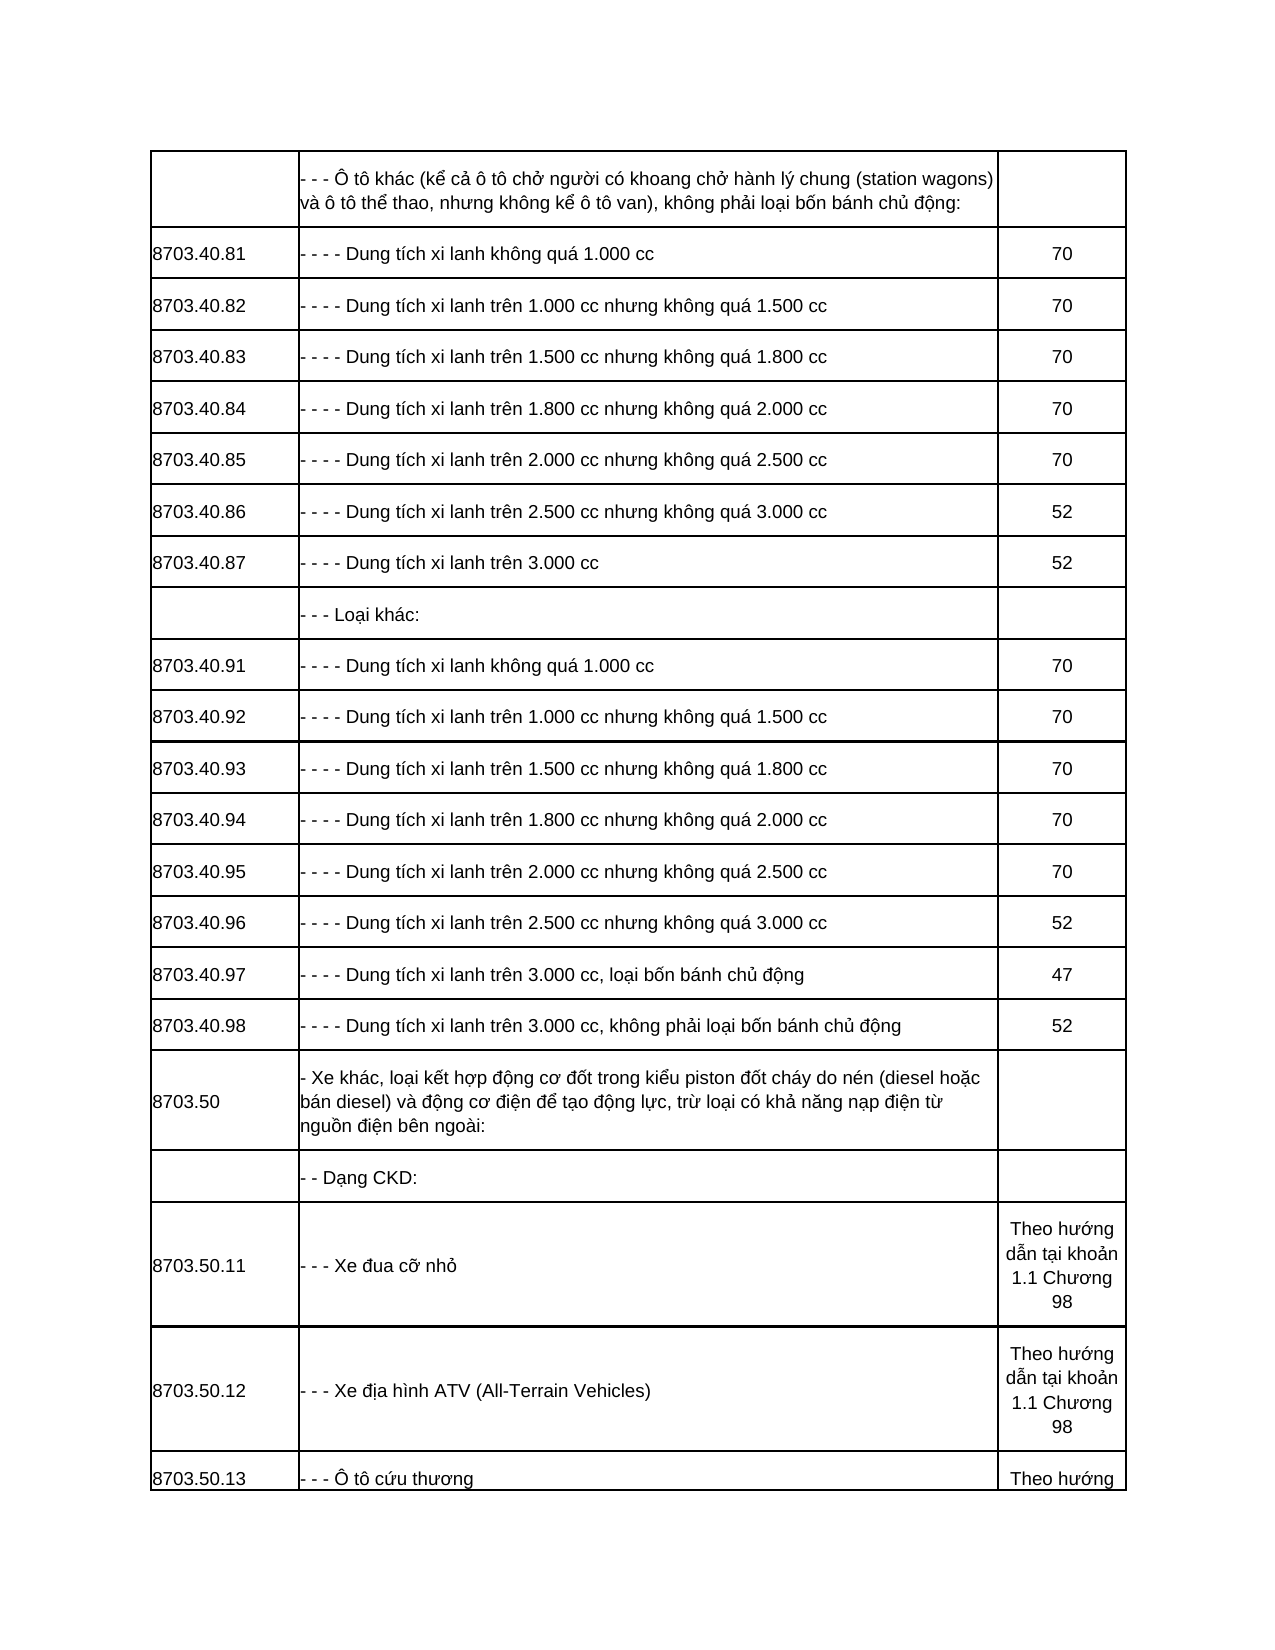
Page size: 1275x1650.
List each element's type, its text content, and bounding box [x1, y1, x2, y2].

table_cell 8703.40.91 [152, 640, 298, 689]
table_cell 8703.40.85 [152, 434, 298, 483]
table_cell 8703.40.96 [152, 897, 298, 946]
table_cell 8703.40.84 [152, 382, 298, 432]
table_cell - - - - Dung tích xi lanh trên 2.500 cc nhưng không quá 3.000 cc [300, 897, 997, 946]
table_cell 70 [999, 228, 1125, 277]
table_cell Theo hướng dẫn tại khoản 1.1 Chương 98 [999, 1203, 1125, 1325]
table_cell 8703.40.94 [152, 794, 298, 843]
table_cell - - - - Dung tích xi lanh trên 1.800 cc nhưng không quá 2.000 cc [300, 794, 997, 843]
table_cell - - - Xe địa hình ATV (All-Terrain Vehicles) [300, 1328, 997, 1450]
table_cell 70 [999, 640, 1125, 689]
table_cell - - - Xe đua cỡ nhỏ [300, 1203, 997, 1325]
table_cell - - - - Dung tích xi lanh trên 3.000 cc [300, 537, 997, 586]
table_cell - - - - Dung tích xi lanh trên 1.800 cc nhưng không quá 2.000 cc [300, 382, 997, 432]
table_cell [152, 1151, 298, 1201]
table_cell 8703.50 [152, 1051, 298, 1149]
table_cell 8703.40.98 [152, 1000, 298, 1049]
table_cell - - - - Dung tích xi lanh trên 3.000 cc, loại bốn bánh chủ động [300, 948, 997, 998]
table_cell 70 [999, 382, 1125, 432]
table_cell 52 [999, 897, 1125, 946]
table_cell - - - - Dung tích xi lanh trên 2.000 cc nhưng không quá 2.500 cc [300, 434, 997, 483]
table_cell [999, 1051, 1125, 1149]
table_cell 8703.40.82 [152, 279, 298, 329]
table_cell 70 [999, 434, 1125, 483]
table_cell 70 [999, 743, 1125, 792]
table_cell [999, 588, 1125, 637]
table_cell - - - - Dung tích xi lanh trên 2.000 cc nhưng không quá 2.500 cc [300, 845, 997, 895]
table_cell 70 [999, 279, 1125, 329]
table_cell 8703.40.92 [152, 691, 298, 740]
table_cell 70 [999, 691, 1125, 740]
table_cell 70 [999, 845, 1125, 895]
table_cell - - - - Dung tích xi lanh trên 1.000 cc nhưng không quá 1.500 cc [300, 691, 997, 740]
table_cell 8703.50.13 [152, 1452, 298, 1489]
table_cell - - - - Dung tích xi lanh trên 2.500 cc nhưng không quá 3.000 cc [300, 485, 997, 534]
table_cell - - - - Dung tích xi lanh trên 3.000 cc, không phải loại bốn bánh chủ động [300, 1000, 997, 1049]
table_cell - Xe khác, loại kết hợp động cơ đốt trong kiểu piston đốt cháy do nén (diesel hoặc bán diesel) và động cơ điện để tạo động lực, trừ loại có khả năng nạp điện từ nguồn điện bên ngoài: [300, 1051, 997, 1149]
table_cell 70 [999, 794, 1125, 843]
table_cell Theo hướng dẫn tại khoản 1.1 Chương 98 [999, 1328, 1125, 1450]
table_cell - - - - Dung tích xi lanh không quá 1.000 cc [300, 640, 997, 689]
table_cell 8703.40.95 [152, 845, 298, 895]
table_cell - - - - Dung tích xi lanh trên 1.500 cc nhưng không quá 1.800 cc [300, 331, 997, 380]
table_cell [152, 152, 298, 226]
table_cell 8703.40.97 [152, 948, 298, 998]
table_cell [999, 1151, 1125, 1201]
table_cell 8703.50.11 [152, 1203, 298, 1325]
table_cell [999, 1452, 1125, 1489]
table_cell 47 [999, 948, 1125, 998]
table_cell [999, 152, 1125, 226]
table_cell 8703.40.93 [152, 743, 298, 792]
table_cell - - Dạng CKD: [300, 1151, 997, 1201]
table_cell 8703.40.83 [152, 331, 298, 380]
table_cell - - - - Dung tích xi lanh không quá 1.000 cc [300, 228, 997, 277]
table_cell - - - Ô tô khác (kể cả ô tô chở người có khoang chở hành lý chung (station wagons) và ô tô thể thao, nhưng không kể ô tô van), không phải loại bốn bánh chủ động: [300, 152, 997, 226]
table_cell 52 [999, 1000, 1125, 1049]
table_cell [300, 1452, 997, 1489]
table_cell 52 [999, 485, 1125, 534]
table_cell 8703.50.12 [152, 1328, 298, 1450]
table_cell - - - Loại khác: [300, 588, 997, 637]
table_cell [152, 588, 298, 637]
table_cell 52 [999, 537, 1125, 586]
table_cell - - - - Dung tích xi lanh trên 1.500 cc nhưng không quá 1.800 cc [300, 743, 997, 792]
table_cell 70 [999, 331, 1125, 380]
table_cell - - - - Dung tích xi lanh trên 1.000 cc nhưng không quá 1.500 cc [300, 279, 997, 329]
table_cell 8703.40.81 [152, 228, 298, 277]
table_cell 8703.40.86 [152, 485, 298, 534]
table_cell 8703.40.87 [152, 537, 298, 586]
